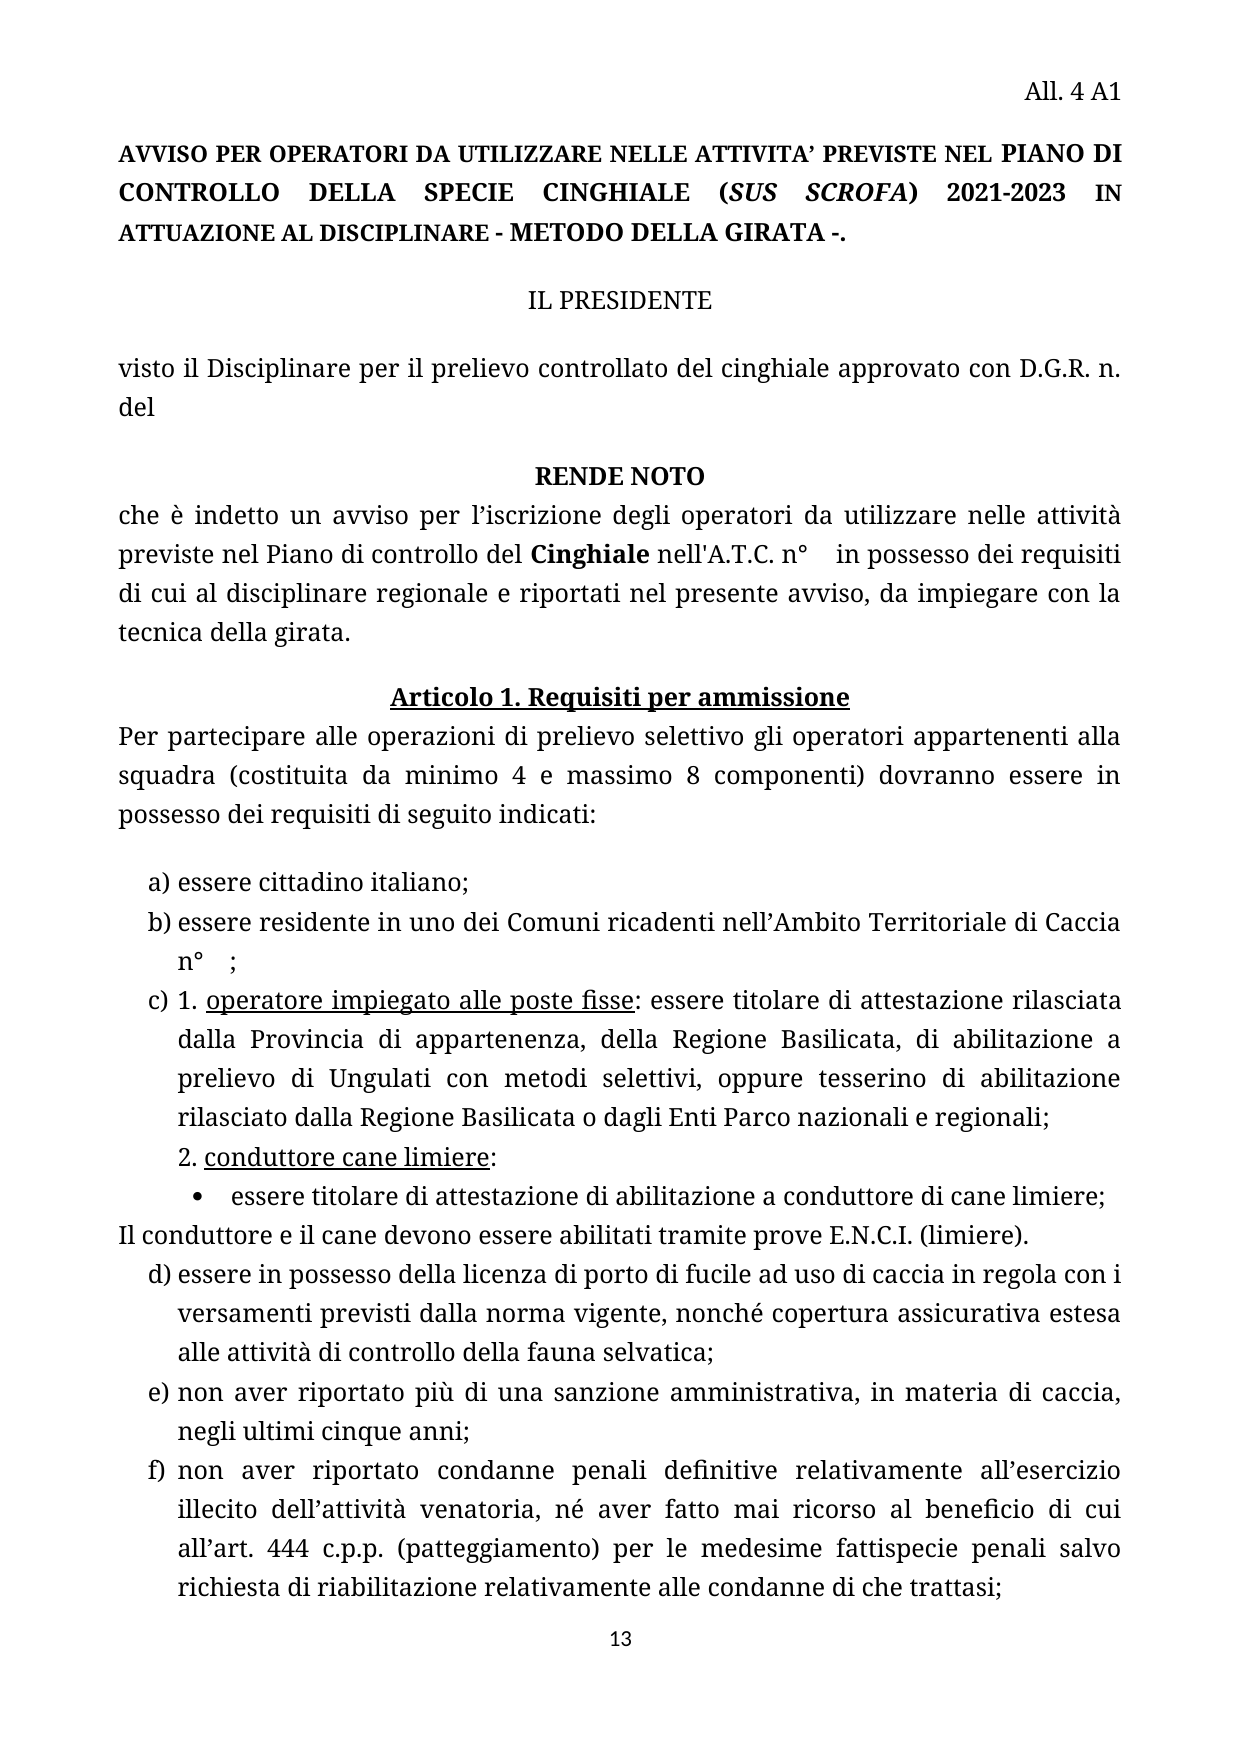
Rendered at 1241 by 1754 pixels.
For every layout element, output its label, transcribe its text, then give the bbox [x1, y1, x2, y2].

list non aver riportato più di una sanzione amministrativa, in materia di caccia, negli ultimi cinque anni; [148, 1374, 1122, 1447]
text Il conduttore e il cane devono essere abilitati tramite prove E.N.C.I. (limiere). [118, 1217, 1122, 1252]
text Articolo 1. Requisiti per ammissione [118, 679, 1122, 713]
text AVVISO PER OPERATORI DA UTILIZZARE NELLE ATTIVITA’ PREVISTE NEL PIANO DI CONTROLLO DELLA SPECIE CINGHIALE (SUS SCROFA) 2021-2023 IN ATTUAZIONE AL DISCIPLINARE - METODO DELLA GIRATA -. [118, 136, 1122, 248]
list 2. conduttore cane limiere: [148, 1139, 1122, 1173]
text che è indetto un avviso per l’iscrizione degli operatori da utilizzare nelle attività previste nel Piano di controllo del Cinghiale nell'A.T.C. n° in possesso dei requisiti di cui al disciplinare regionale e riportati nel presente avviso, da impiegare con la tecnica della girata. [118, 497, 1122, 649]
list essere residente in uno dei Comuni ricadenti nell’Ambito Territoriale di Caccia n° ; [148, 904, 1122, 977]
text IL PRESIDENTE [118, 282, 1122, 317]
list essere titolare di attestazione di abilitazione a conduttore di cane limiere; [193, 1178, 1122, 1212]
list essere cittadino italiano; [148, 865, 1122, 899]
list essere in possesso della licenza di porto di fucile ad uso di caccia in regola con i versamenti previsti dalla norma vigente, nonché copertura assicurativa estesa alle attività di controllo della fauna selvatica; [148, 1257, 1122, 1369]
text visto il Disciplinare per il prelievo controllato del cinghiale approvato con D.G.R. n. del [118, 351, 1122, 424]
list non aver riportato condanne penali definitive relativamente all’esercizio illecito dell’attività venatoria, né aver fatto mai ricorso al beneficio di cui all’art. 444 c.p.p. (patteggiamento) per le medesime fattispecie penali salvo richiesta di riabilitazione relativamente alle condanne di che trattasi; [148, 1452, 1122, 1604]
text Per partecipare alle operazioni di prelievo selettivo gli operatori appartenenti alla squadra (costituita da minimo 4 e massimo 8 componenti) dovranno essere in possesso dei requisiti di seguito indicati: [118, 718, 1122, 831]
list 1. operatore impiegato alle poste fisse: essere titolare di attestazione rilasciata dalla Provincia di appartenenza, della Regione Basilicata, di abilitazione a prelievo di Ungulati con metodi selettivi, oppure tesserino di abilitazione rilasciato dalla Regione Basilicata o dagli Enti Parco nazionali e regionali; [148, 982, 1122, 1134]
text RENDE NOTO [118, 458, 1122, 492]
